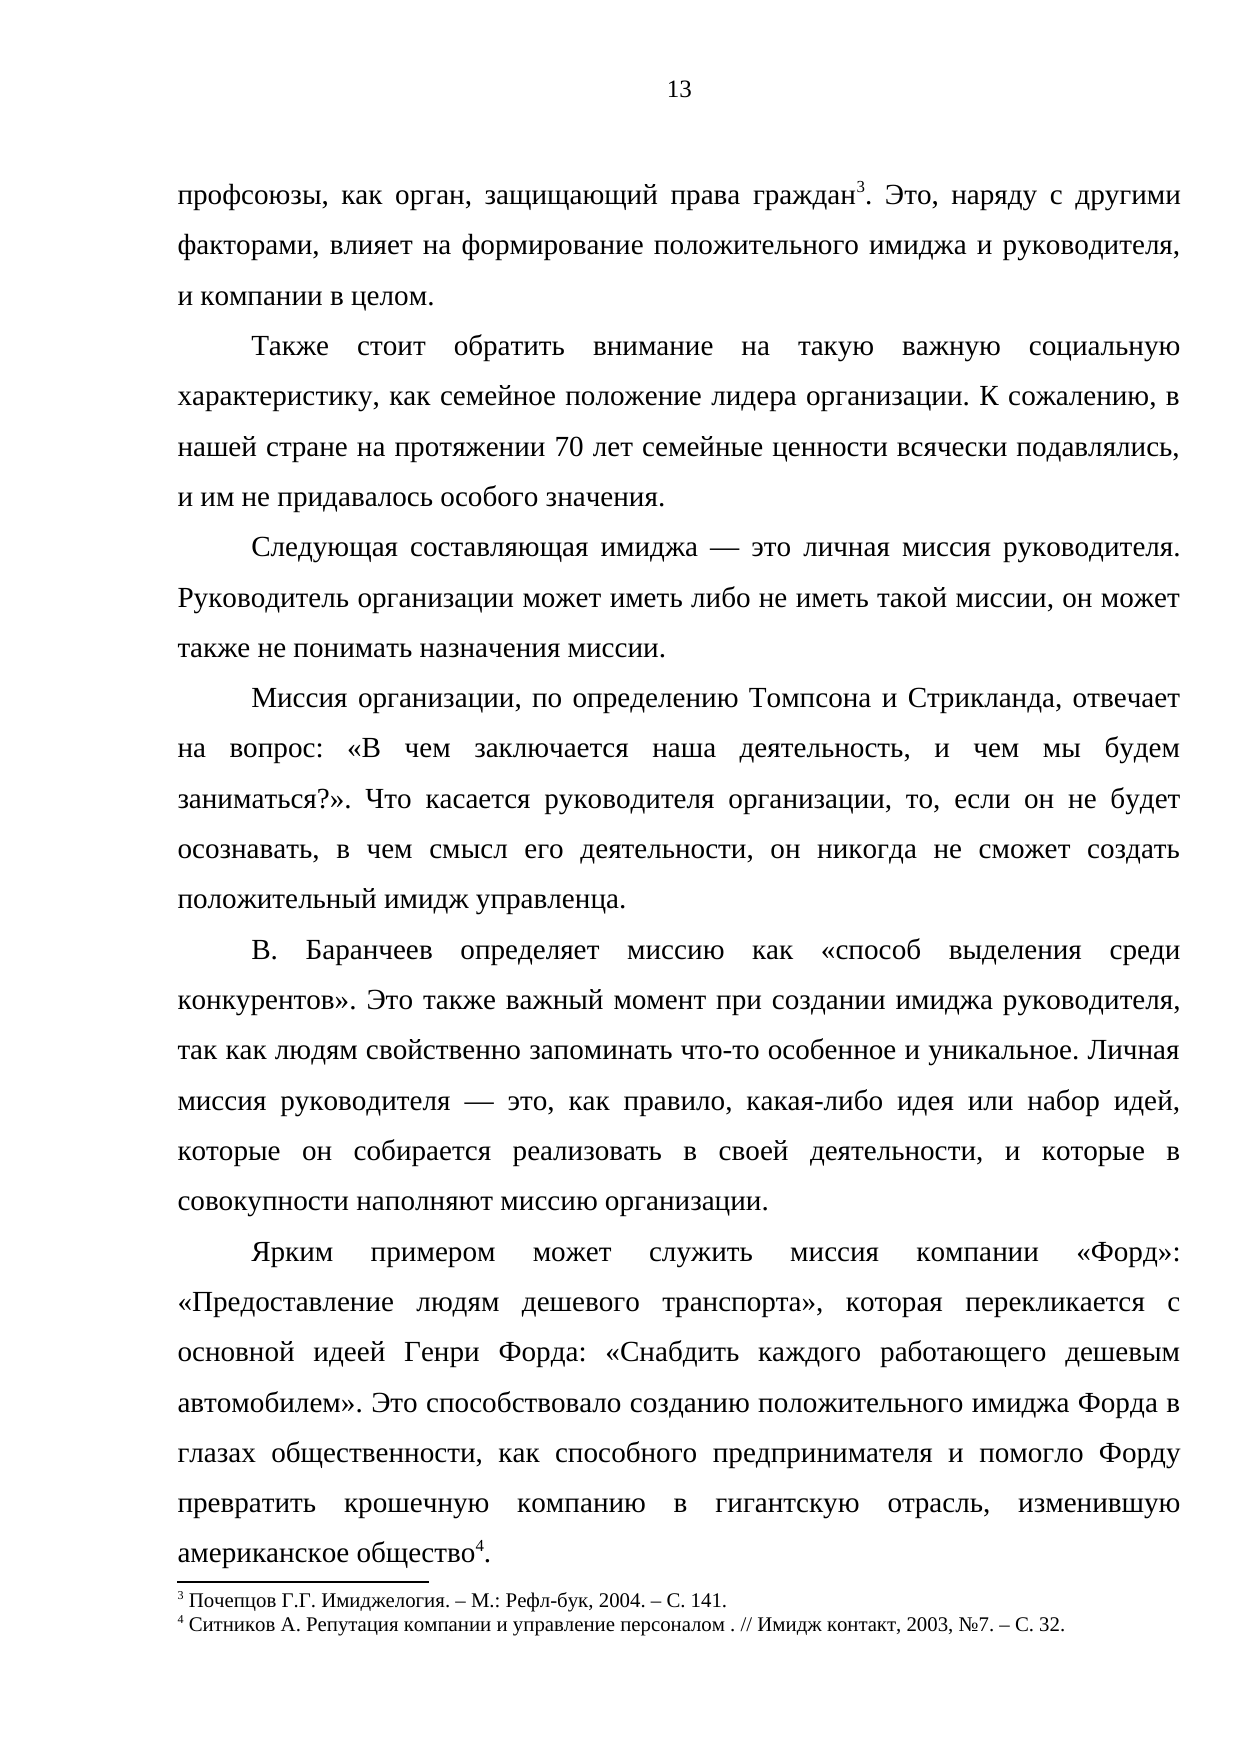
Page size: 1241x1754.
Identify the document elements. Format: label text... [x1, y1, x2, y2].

text Ярким примером может служить миссия компании «Форд»: «Предоставление людям дешевого транспорта», которая перекликается с основной идеей Генри Форда: «Снабдить каждого работающего дешевым автомобилем». Это способствовало созданию положительного имиджа Форда в глазах общественности, как способного предпринимателя и помогло Форду превратить крошечную компанию в гигантскую отрасль, изменившую американское общество. [177, 1234, 1181, 1569]
text Миссия организации, по определению Томпсона и Стрикланда, отвечает на вопрос: «В чем заключается наша деятельность, и чем мы будем заниматься?». Что касается руководителя организации, то, если он не будет осознавать, в чем смысл его деятельности, он никогда не сможет создать положительный имидж управленца. [177, 680, 1181, 915]
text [177, 177, 1181, 311]
text Следующая составляющая имиджа — это личная миссия руководителя. Руководитель организации может иметь либо не иметь такой миссии, он может также не понимать назначения миссии. [177, 529, 1181, 663]
text Также стоит обратить внимание на такую важную социальную характеристику, как семейное положение лидера организации. К сожалению, в нашей стране на протяжении 70 лет семейные ценности всячески подавлялись, и им не придавалось особого значения. [177, 328, 1181, 513]
text В. Баранчеев определяет миссию как «способ выделения среди конкурентов». Это также важный момент при создании имиджа руководителя, так как людям свойственно запоминать что-то особенное и уникальное. Личная миссия руководителя — это, как правило, какая-либо идея или набор идей, которые он собирается реализовать в своей деятельности, и которые в совокупности наполняют миссию организации. [177, 932, 1181, 1217]
